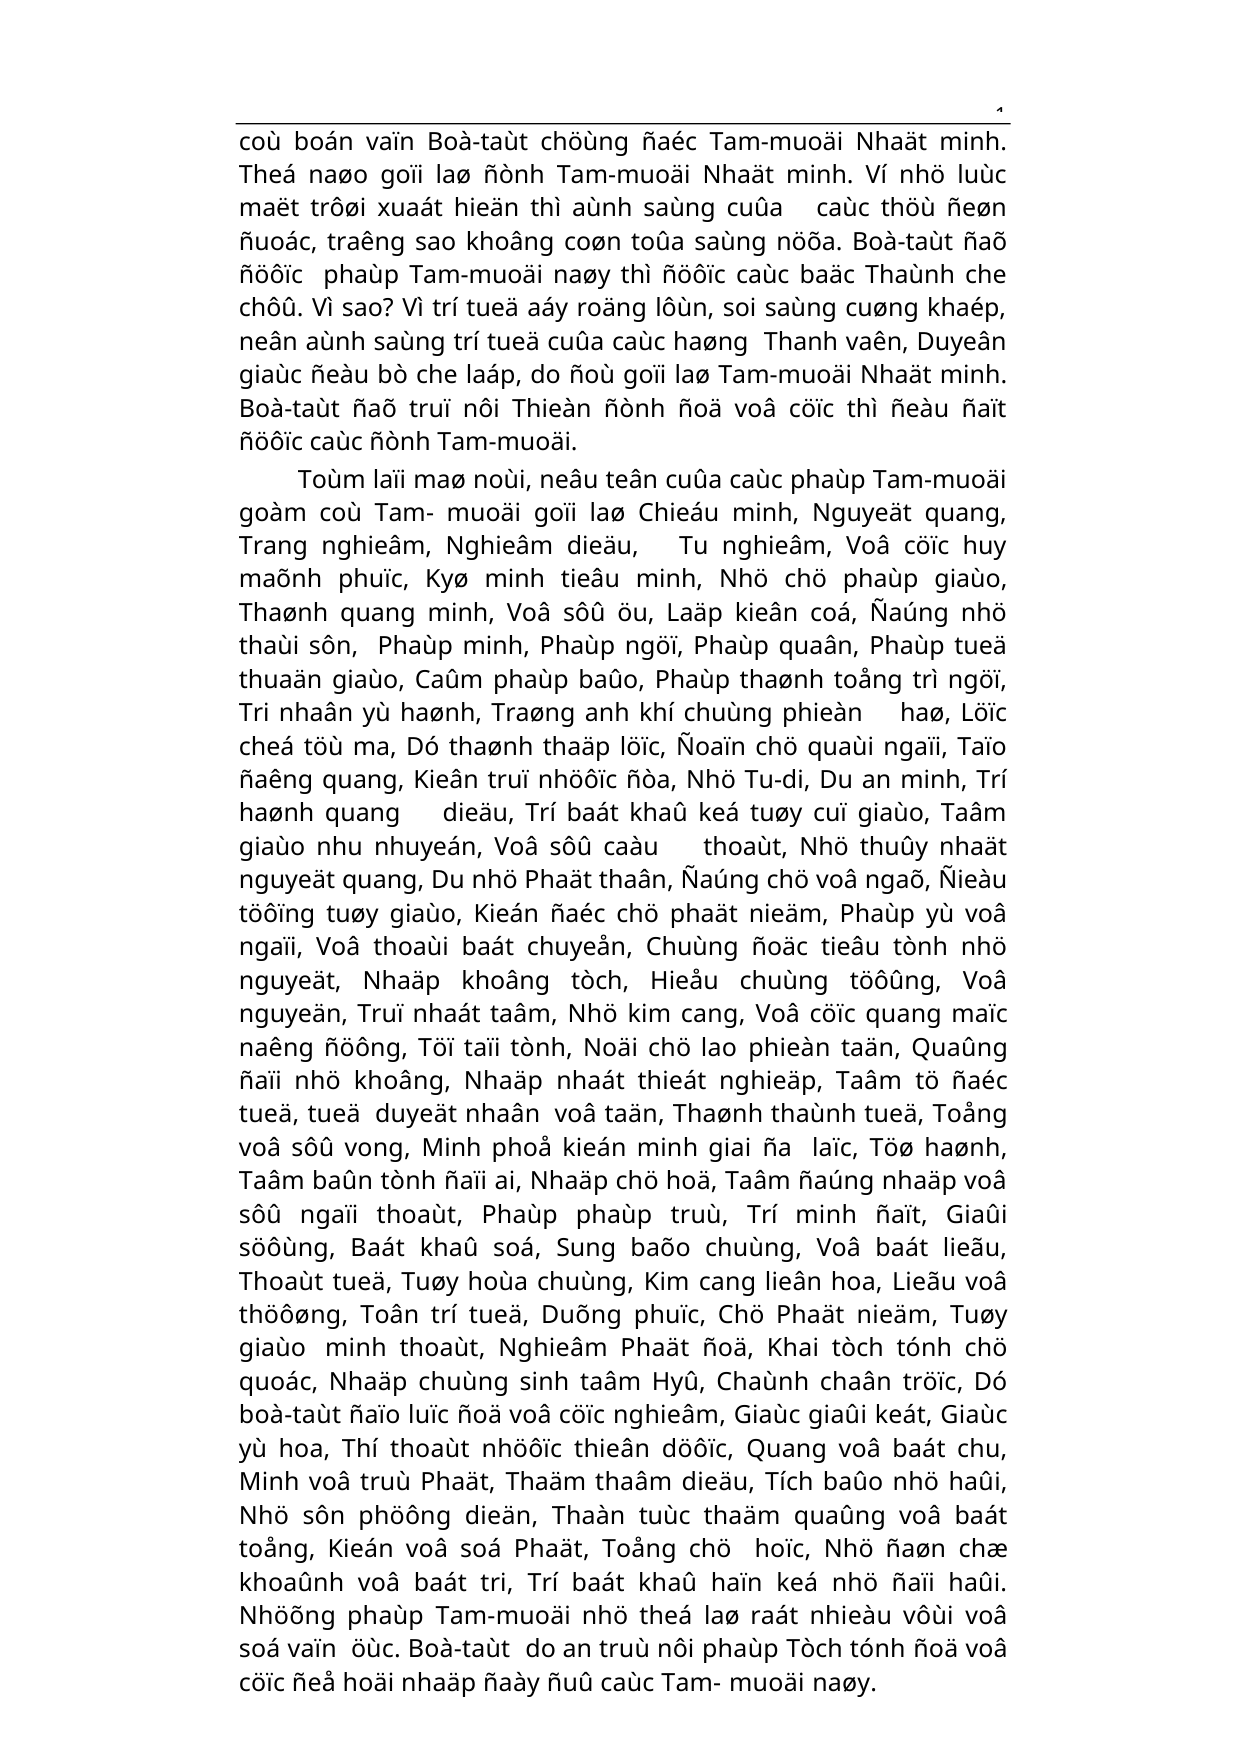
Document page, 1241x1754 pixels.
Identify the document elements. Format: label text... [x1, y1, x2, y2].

text coù boán vaïn Boà-taùt chöùng ñaéc Tam-muoäi Nhaät minh. Theá naøo goïi laø ñònh Tam-muoäi Nhaät minh. Ví nhö luùc maët trôøi xuaát hieän thì aùnh saùng cuûa caùc thöù ñeøn ñuoác, traêng sao khoâng coøn toûa saùng nöõa. Boà-taùt ñaõ ñöôïc phaùp Tam-muoäi naøy thì ñöôïc caùc baäc Thaùnh che chôû. Vì sao? Vì trí tueä aáy roäng lôùn, soi saùng cuøng khaép, neân aùnh saùng trí tueä cuûa caùc haøng Thanh vaên, Duyeân giaùc ñeàu bò che laáp, do ñoù goïi laø Tam-muoäi Nhaät minh. Boà-taùt ñaõ truï nôi Thieàn ñònh ñoä voâ cöïc thì ñeàu ñaït ñöôïc caùc ñònh Tam-muoäi. [239, 124, 1008, 458]
text Toùm laïi maø noùi, neâu teân cuûa caùc phaùp Tam-muoäi goàm coù Tam- muoäi goïi laø Chieáu minh, Nguyeät quang, Trang nghieâm, Nghieâm dieäu, Tu nghieâm, Voâ cöïc huy maõnh phuïc, Kyø minh tieâu minh, Nhö chö phaùp giaùo, Thaønh quang minh, Voâ sôû öu, Laäp kieân coá, Ñaúng nhö thaùi sôn, Phaùp minh, Phaùp ngöï, Phaùp quaân, Phaùp tueä thuaän giaùo, Caûm phaùp baûo, Phaùp thaønh toång trì ngöï, Tri nhaân yù haønh, Traøng anh khí chuùng phieàn haø, Löïc cheá töù ma, Dó thaønh thaäp löïc, Ñoaïn chö quaùi ngaïi, Taïo ñaêng quang, Kieân truï nhöôïc ñòa, Nhö Tu-di, Du an minh, Trí haønh quang dieäu, Trí baát khaû keá tuøy cuï giaùo, Taâm giaùo nhu nhuyeán, Voâ sôû caàu thoaùt, Nhö thuûy nhaät nguyeät quang, Du nhö Phaät thaân, Ñaúng chö voâ ngaõ, Ñieàu töôïng tuøy giaùo, Kieán ñaéc chö phaät nieäm, Phaùp yù voâ ngaïi, Voâ thoaùi baát chuyeån, Chuùng ñoäc tieâu tònh nhö nguyeät, Nhaäp khoâng tòch, Hieåu chuùng töôûng, Voâ nguyeän, Truï nhaát taâm, Nhö kim cang, Voâ cöïc quang maïc naêng ñöông, Töï taïi tònh, Noäi chö lao phieàn taän, Quaûng ñaïi nhö khoâng, Nhaäp nhaát thieát nghieäp, Taâm tö ñaéc tueä, tueä duyeät nhaân voâ taän, Thaønh thaùnh tueä, Toång voâ sôû vong, Minh phoå kieán minh giai ña laïc, Töø haønh, Taâm baûn tònh ñaïi ai, Nhaäp chö hoä, Taâm ñaúng nhaäp voâ sôû ngaïi thoaùt, Phaùp phaùp truù, Trí minh ñaït, Giaûi söôùng, Baát khaû soá, Sung baõo chuùng, Voâ baát lieãu, Thoaùt tueä, Tuøy hoùa chuùng, Kim cang lieân hoa, Lieãu voâ thöôøng, Toân trí tueä, Duõng phuïc, Chö Phaät nieäm, Tuøy giaùo minh thoaùt, Nghieâm Phaät ñoä, Khai tòch tónh chö quoác, Nhaäp chuùng sinh taâm Hyû, Chaùnh chaân tröïc, Dó boà-taùt ñaïo luïc ñoä voâ cöïc nghieâm, Giaùc giaûi keát, Giaùc yù hoa, Thí thoaùt nhöôïc thieân döôïc, Quang voâ baát chu, Minh voâ truù Phaät, Thaäm thaâm dieäu, Tích baûo nhö haûi, Nhö sôn phöông dieän, Thaàn tuùc thaäm quaûng voâ baát toång, Kieán voâ soá Phaät, Toång chö hoïc, Nhö ñaøn chæ khoaûnh voâ baát tri, Trí baát khaû haïn keá nhö ñaïi haûi. Nhöõng phaùp Tam-muoäi nhö theá laø raát nhieàu vôùi voâ soá vaïn öùc. Boà-taùt do an truù nôi phaùp Tòch tónh ñoä voâ cöïc ñeå hoäi nhaäp ñaày ñuû caùc Tam- muoäi naøy. [239, 461, 1008, 1698]
